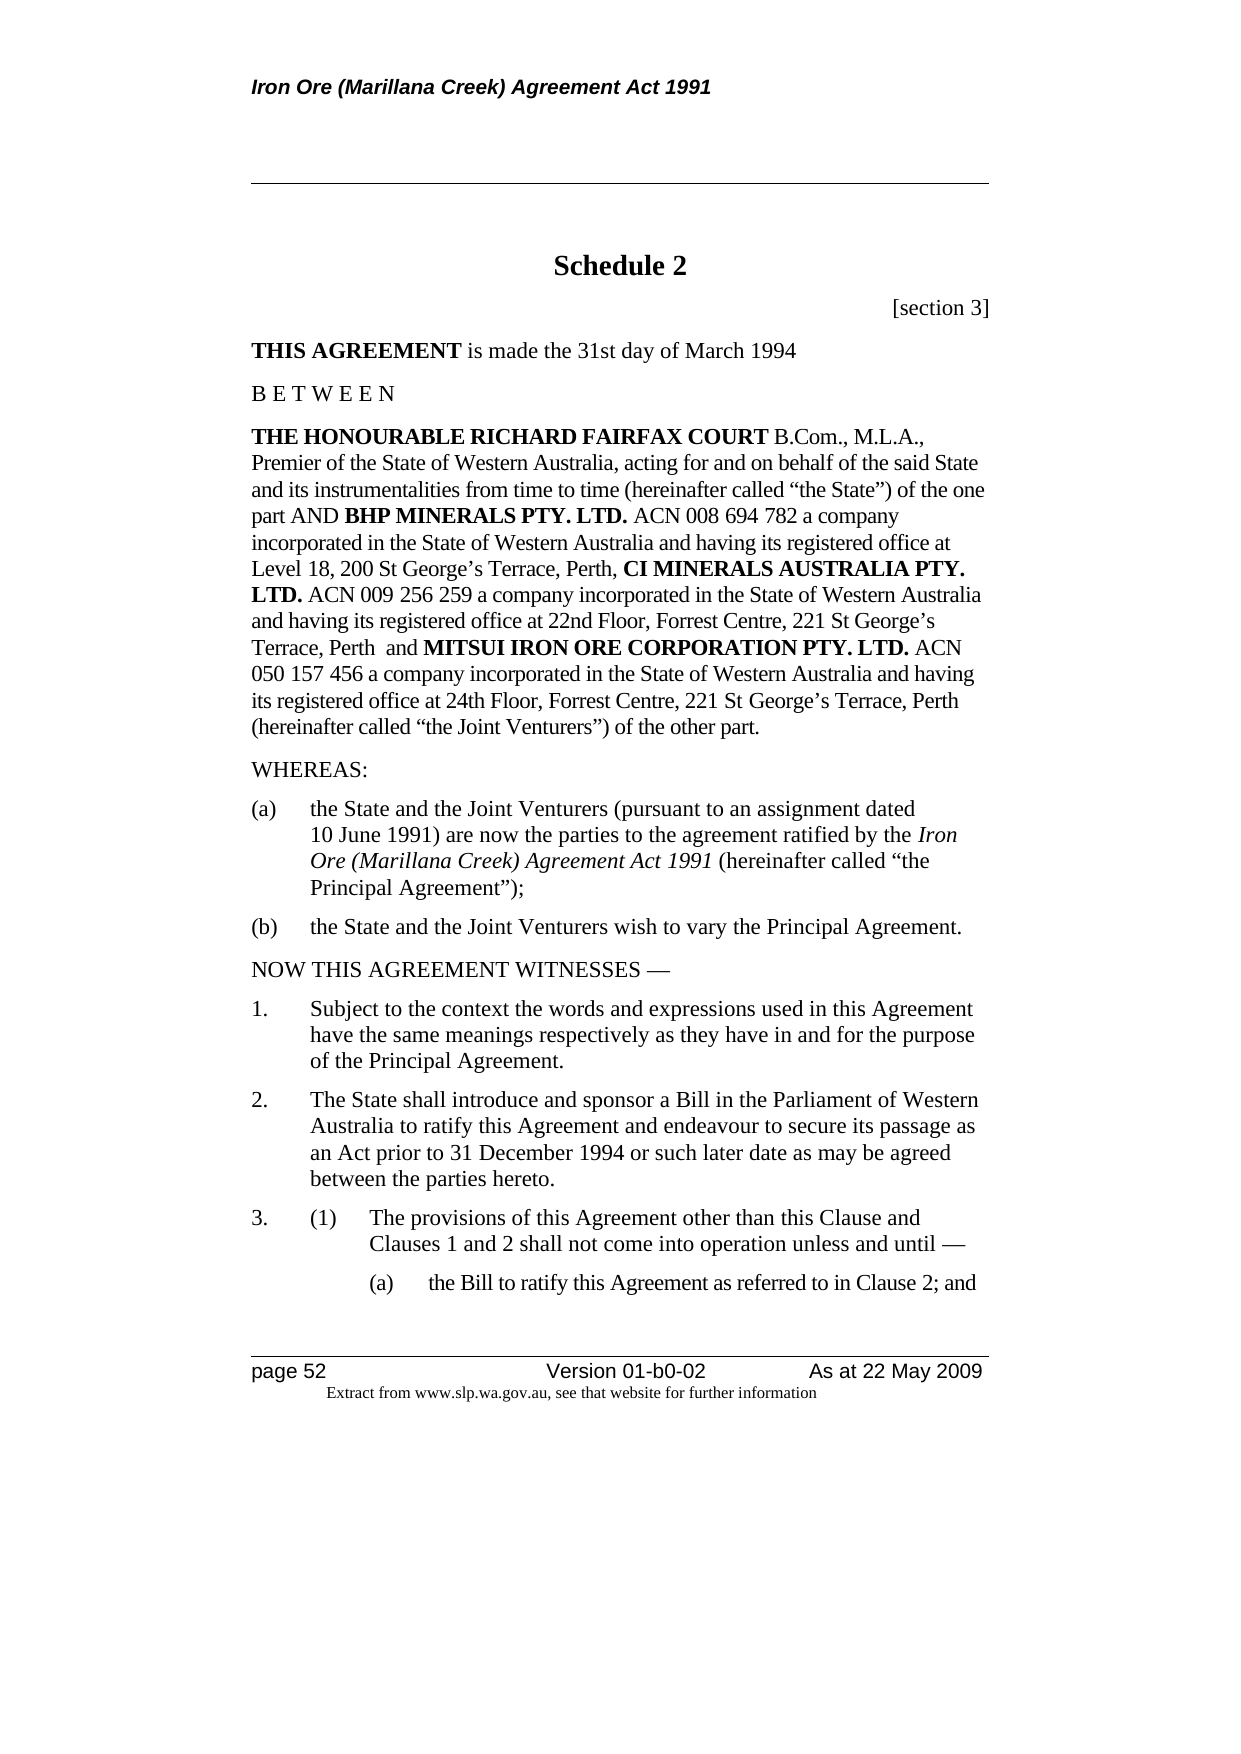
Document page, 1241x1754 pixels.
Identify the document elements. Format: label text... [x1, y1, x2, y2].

text (a) the State and the Joint Venturers (pursuant to an assignment dated 10 June 1991) are now the parties to the agreement ratified by the Iron Ore (Marillana Creek) Agreement Act 1991 (hereinafter called “the Principal Agreement”); [251, 795, 989, 900]
text (a) the Bill to ratify this Agreement as referred to in Clause 2; and [251, 1269, 989, 1296]
text 3. (1) The provisions of this Agreement other than this Clause and Clauses 1 and 2 shall not come into operation unless and until — [251, 1204, 989, 1257]
text [section 3] [251, 294, 989, 320]
text (b) the State and the Joint Venturers wish to vary the Principal Agreement. [251, 913, 989, 939]
text WHEREAS: [251, 756, 989, 782]
text 1. Subject to the context the words and expressions used in this Agreement have the same meanings respectively as they have in and for the purpose of the Principal Agreement. [251, 995, 989, 1074]
text NOW THIS AGREEMENT WITNESSES — [251, 956, 989, 982]
text THIS AGREEMENT is made the 31st day of March 1994 [251, 337, 989, 363]
subtitle Schedule 2 [251, 248, 989, 282]
text 2. The State shall introduce and sponsor a Bill in the Parliament of Western Australia to ratify this Agreement and endeavour to secure its passage as an Act prior to 31 December 1994 or such later date as may be agreed between the parties hereto. [251, 1086, 989, 1192]
text B E T W E E N [251, 380, 989, 406]
text THE HONOURABLE RICHARD FAIRFAX COURT B.Com., M.L.A., Premier of the State of Western Australia, acting for and on behalf of the said State and its instrumentalities from time to time (hereinafter called “the State”) of the one part AND BHP MINERALS PTY. LTD. ACN 008 694 782 a company incorporated in the State of Western Australia and having its registered office at Level 18, 200 St George’s Terrace, Perth, CI MINERALS AUSTRALIA PTY. LTD. ACN 009 256 259 a company incorporated in the State of Western Australia and having its registered office at 22nd Floor, Forrest Centre, 221 St George’s Terrace, Perth and MITSUI IRON ORE CORPORATION PTY. LTD. ACN 050 157 456 a company incorporated in the State of Western Australia and having its registered office at 24th Floor, Forrest Centre, 221 St George’s Terrace, Perth (hereinafter called “the Joint Venturers”) of the other part. [251, 423, 989, 739]
